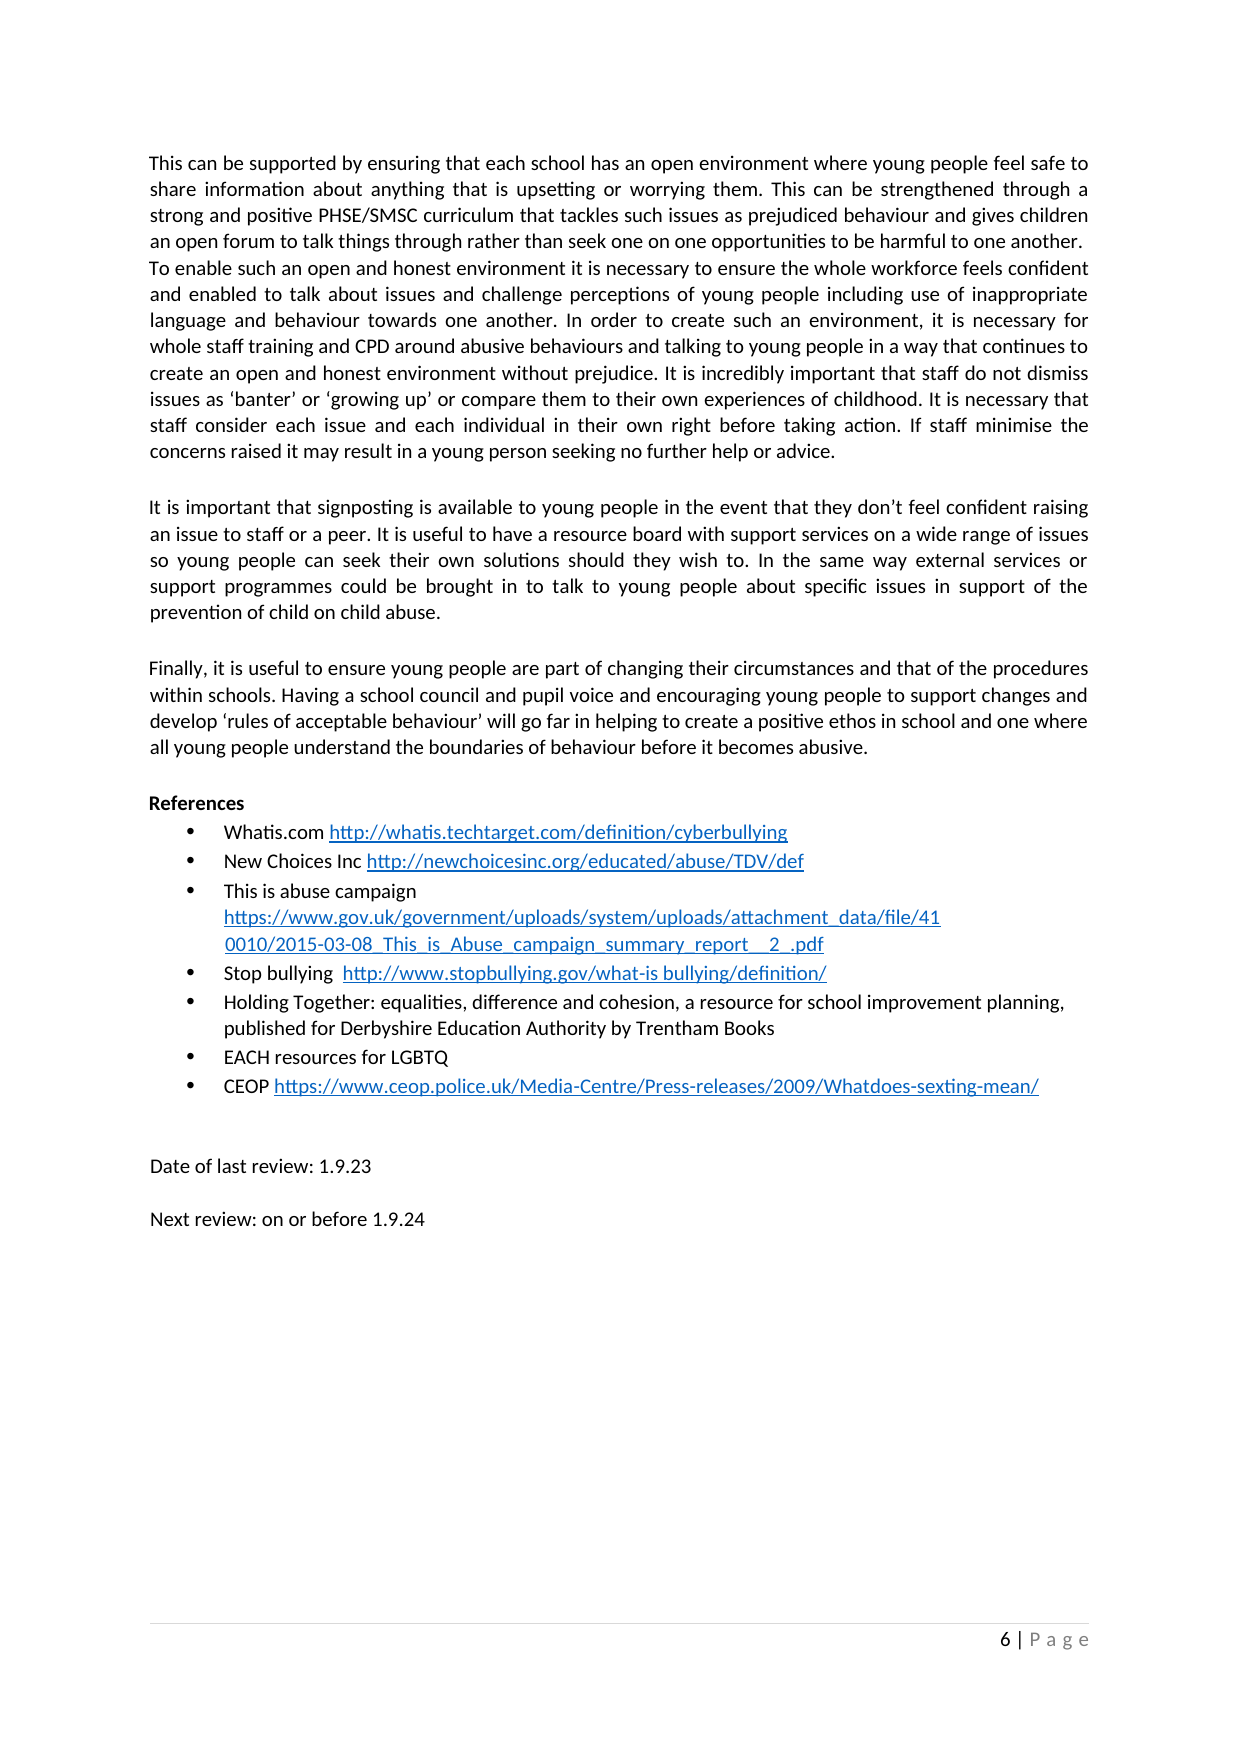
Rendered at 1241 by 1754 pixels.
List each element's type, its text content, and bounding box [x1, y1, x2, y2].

text Next review: on or before 1.9.24 [150, 1206, 1090, 1232]
list Stop bullying http://www.stopbullying.gov/what-is bullying/definition/ [186, 958, 1090, 986]
text Date of last review: 1.9.23 [150, 1153, 1090, 1178]
list CEOP https://www.ceop.police.uk/Media-Centre/Press-releases/2009/Whatdoes-sexting-mean/ [186, 1071, 1090, 1098]
list Whatis.com http://whatis.techtarget.com/definition/cyberbullying [186, 817, 1090, 845]
list New Choices Inc http://newchoicesinc.org/educated/abuse/TDV/def [186, 846, 1090, 874]
text This can be supported by ensuring that each school has an open environment where young people feel safe to share information about anything that is upsetting or worrying them. This can be strengthened through a strong and positive PHSE/SMSC curriculum that tackles such issues as prejudiced behaviour and gives children an open forum to talk things through rather than seek one on one opportunities to be harmful to one another. [148, 150, 1090, 254]
list Holding Together: equalities, difference and cohesion, a resource for school improvement planning, published for Derbyshire Education Authority by Trentham Books [186, 987, 1090, 1040]
text It is important that signposting is available to young people in the event that they don’t feel confident raising an issue to staff or a peer. It is useful to have a resource board with support services on a wide range of issues so young people can seek their own solutions should they wish to. In the same way external services or support programmes could be brought in to talk to young people about specific issues in support of the prevention of child on child abuse. [148, 494, 1090, 624]
subtitle References [148, 791, 1089, 816]
list This is abuse campaign https://www.gov.uk/government/uploads/system/uploads/attachment_data/file/41 [186, 876, 1090, 930]
text Finally, it is useful to ensure young people are part of changing their circumstances and that of the procedures within schools. Having a school council and pupil voice and encouraging young people to support changes and develop ‘rules of acceptable behaviour’ will go far in helping to create a positive ethos in school and one where all young people understand the boundaries of behaviour before it becomes abusive. [148, 656, 1090, 759]
list EACH resources for LGBTQ [186, 1042, 1090, 1069]
text 0010/2015-03-08_This_is_Abuse_campaign_summary_report__2_.pdf [225, 931, 1090, 956]
text To enable such an open and honest environment it is necessary to ensure the whole workforce feels confident and enabled to talk about issues and challenge perceptions of young people including use of inappropriate language and behaviour towards one another. In order to create such an environment, it is necessary for whole staff training and CPD around abusive behaviours and talking to young people in a way that continues to create an open and honest environment without prejudice. It is incredibly important that staff do not dismiss issues as ‘banter’ or ‘growing up’ or compare them to their own experiences of childhood. It is necessary that staff consider each issue and each individual in their own right before taking action. If staff minimise the concerns raised it may result in a young person seeking no further help or advice. [148, 255, 1090, 463]
